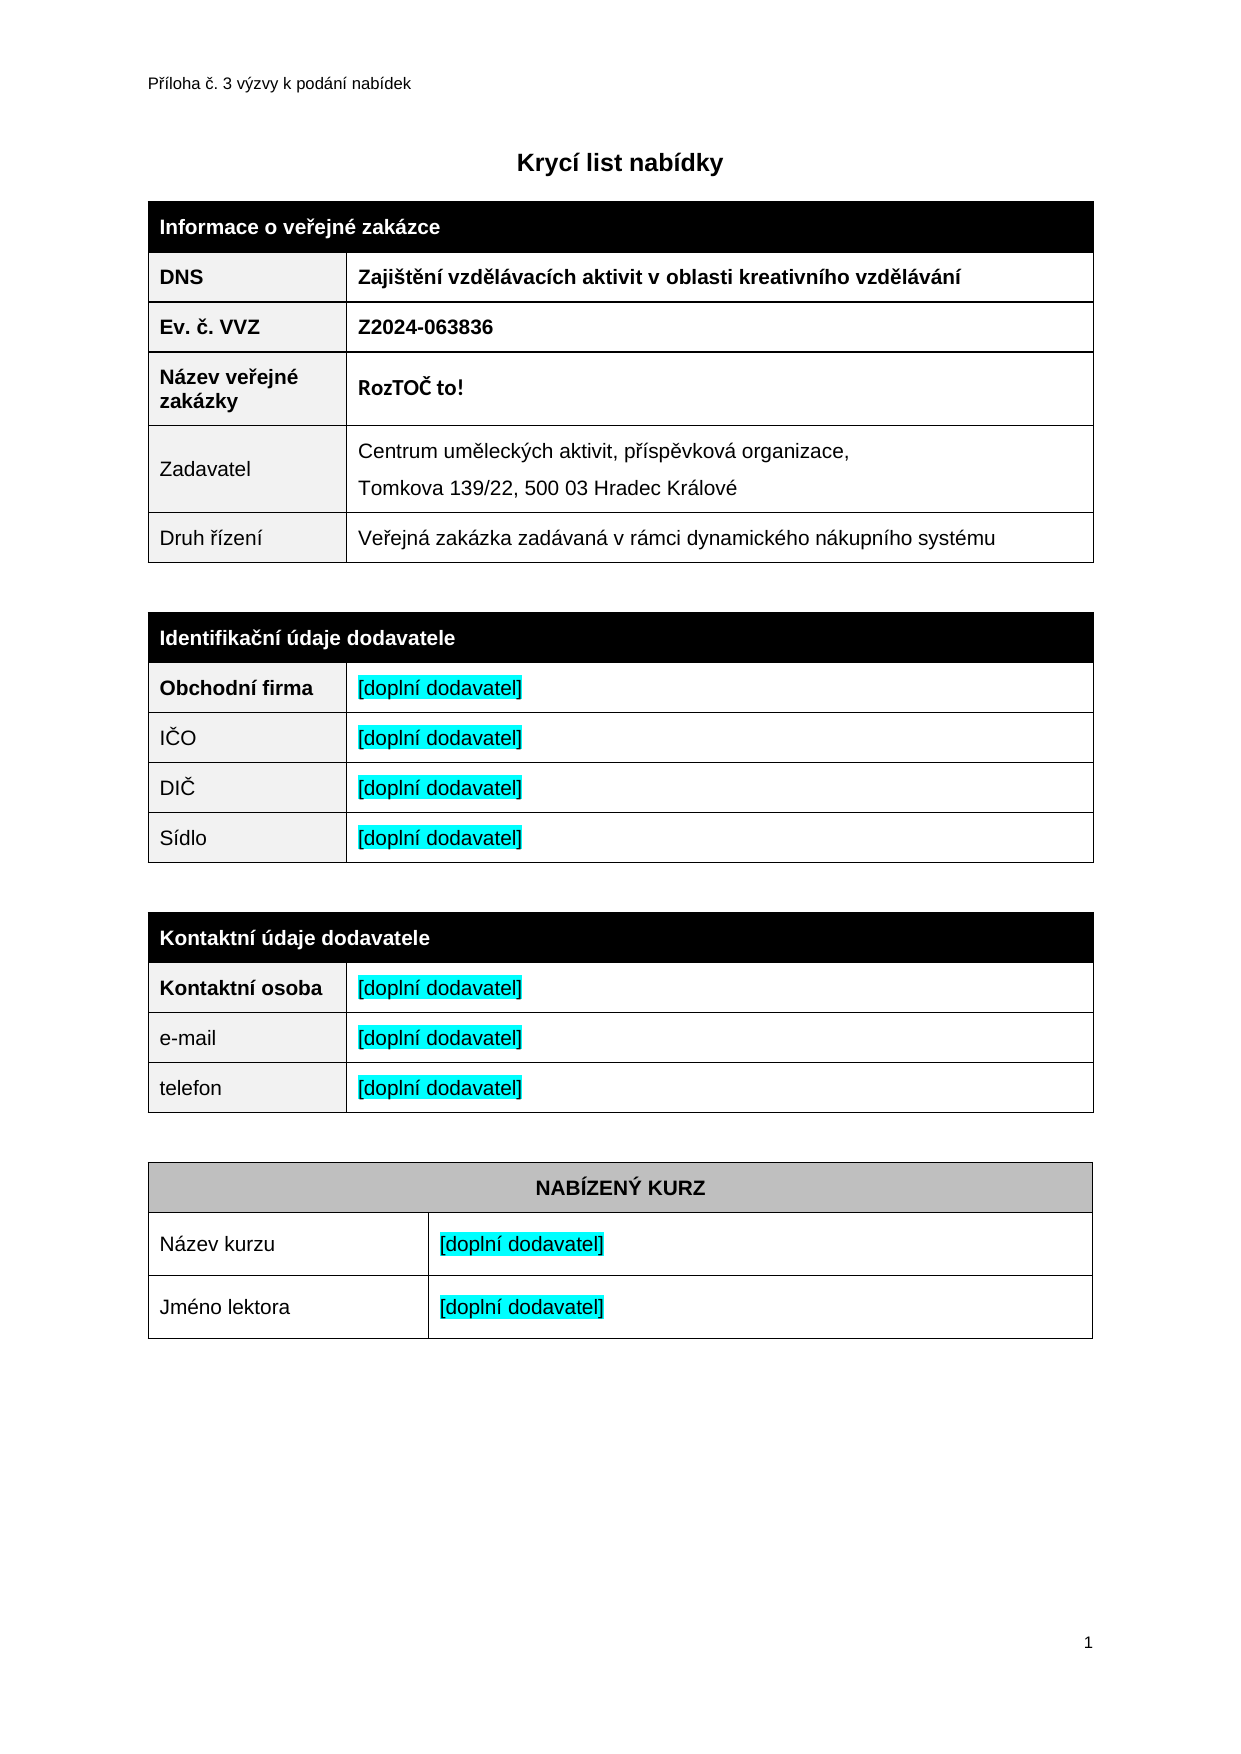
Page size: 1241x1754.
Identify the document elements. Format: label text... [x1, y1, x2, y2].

table_cell Kontaktní osoba [149, 963, 346, 1012]
table_cell RozTOČ to! [347, 353, 1093, 425]
table_cell e-mail [149, 1013, 346, 1062]
table_cell [doplní dodavatel] [347, 763, 1093, 812]
table_cell Centrum uměleckých aktivit, příspěvková organizace, Tomkova 139/22, 500 03 Hradec Králové [347, 426, 1093, 512]
table_cell [doplní dodavatel] [347, 713, 1093, 762]
table_cell DNS [149, 253, 346, 301]
table_cell IČO [149, 713, 346, 762]
table_cell [doplní dodavatel] [347, 813, 1093, 862]
table_cell DIČ [149, 763, 346, 812]
table_cell [doplní dodavatel] [429, 1213, 1092, 1275]
table_cell Zadavatel [149, 426, 346, 512]
table_cell Z2024-063836 [347, 303, 1093, 351]
table_cell Ev. č. VVZ [149, 303, 346, 351]
table_cell Jméno lektora [149, 1276, 428, 1338]
table_cell Obchodní firma [149, 663, 346, 712]
table_cell Veřejná zakázka zadávaná v rámci dynamického nákupního systému [347, 513, 1093, 562]
table_cell Druh řízení [149, 513, 346, 562]
table_cell [doplní dodavatel] [347, 963, 1093, 1012]
table_header Identifikační údaje dodavatele [149, 613, 1093, 662]
table_header Kontaktní údaje dodavatele [149, 913, 1093, 962]
table_cell [doplní dodavatel] [347, 663, 1093, 712]
table_cell Název veřejné zakázky [149, 353, 346, 425]
table_cell [doplní dodavatel] [429, 1276, 1092, 1338]
table_cell Název kurzu [149, 1213, 428, 1275]
table_header Informace o veřejné zakázce [149, 203, 1093, 251]
table_cell [doplní dodavatel] [347, 1013, 1093, 1062]
table_cell Sídlo [149, 813, 346, 862]
table_cell telefon [149, 1063, 346, 1112]
table_header NABÍZENÝ KURZ [149, 1163, 1092, 1212]
text Krycí list nabídky [148, 148, 1093, 176]
table_cell [doplní dodavatel] [347, 1063, 1093, 1112]
table_cell Zajištění vzdělávacích aktivit v oblasti kreativního vzdělávání [347, 253, 1093, 301]
